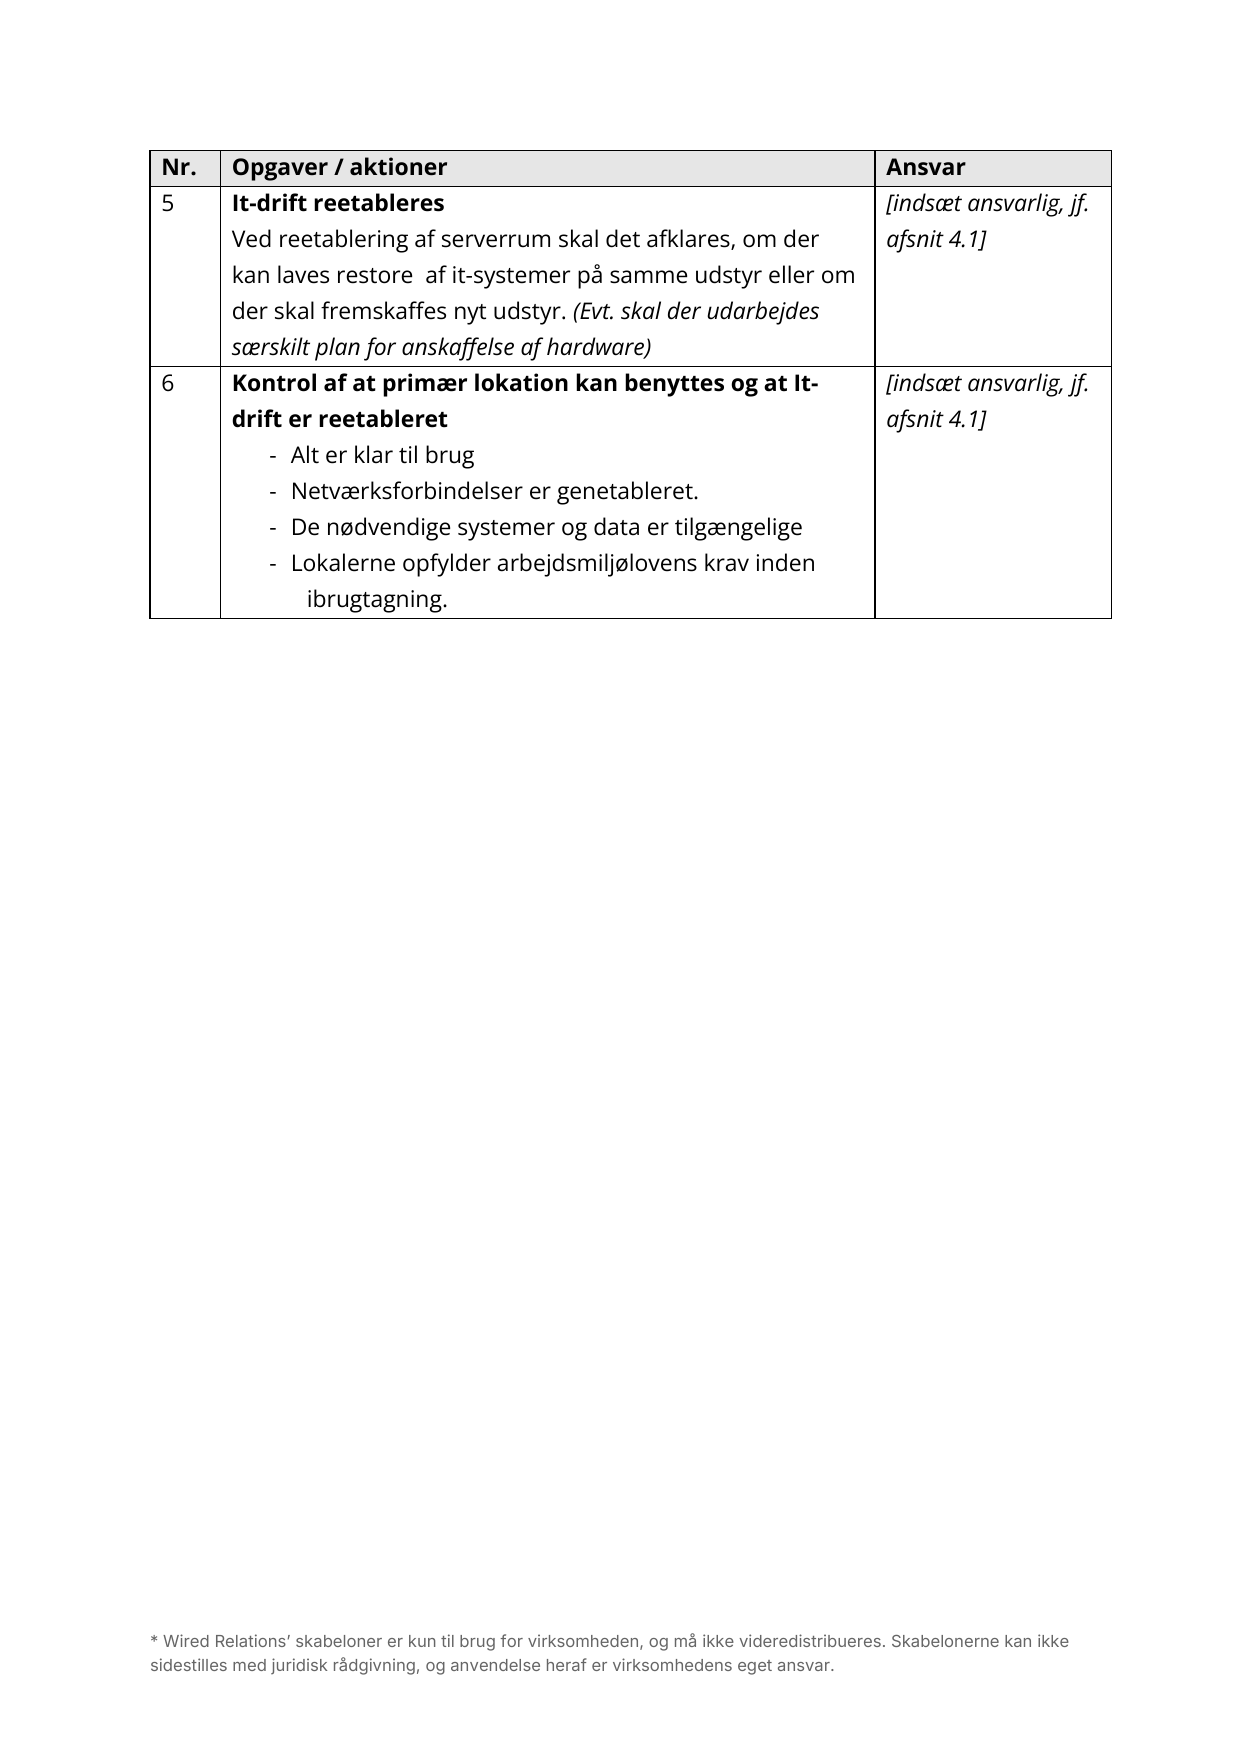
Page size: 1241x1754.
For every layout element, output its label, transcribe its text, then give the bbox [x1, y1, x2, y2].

table_header Opgaver / aktioner [221, 151, 874, 186]
table_cell [indsæt ansvarlig, jf. afsnit 4.1] [876, 367, 1111, 618]
table_header Ansvar [876, 151, 1111, 186]
table_cell Kontrol af at primær lokation kan benyttes og at It-drift er reetableret Alt er klar til brug Netværksforbindelser er genetableret. De nødvendige systemer og data er tilgængelige Lokalerne opfylder arbejdsmiljølovens krav inden ibrugtagning. [221, 367, 874, 618]
table_cell 5 [151, 187, 220, 366]
table_cell It-drift reetableres Ved reetablering af serverrum skal det afklares, om der kan laves restore af it-systemer på samme udstyr eller om der skal fremskaffes nyt udstyr. (Evt. skal der udarbejdes særskilt plan for anskaffelse af hardware) [221, 187, 874, 366]
table_header Nr. [151, 151, 220, 186]
table_cell [indsæt ansvarlig, jf. afsnit 4.1] [876, 187, 1111, 366]
table_cell 6 [151, 367, 220, 618]
